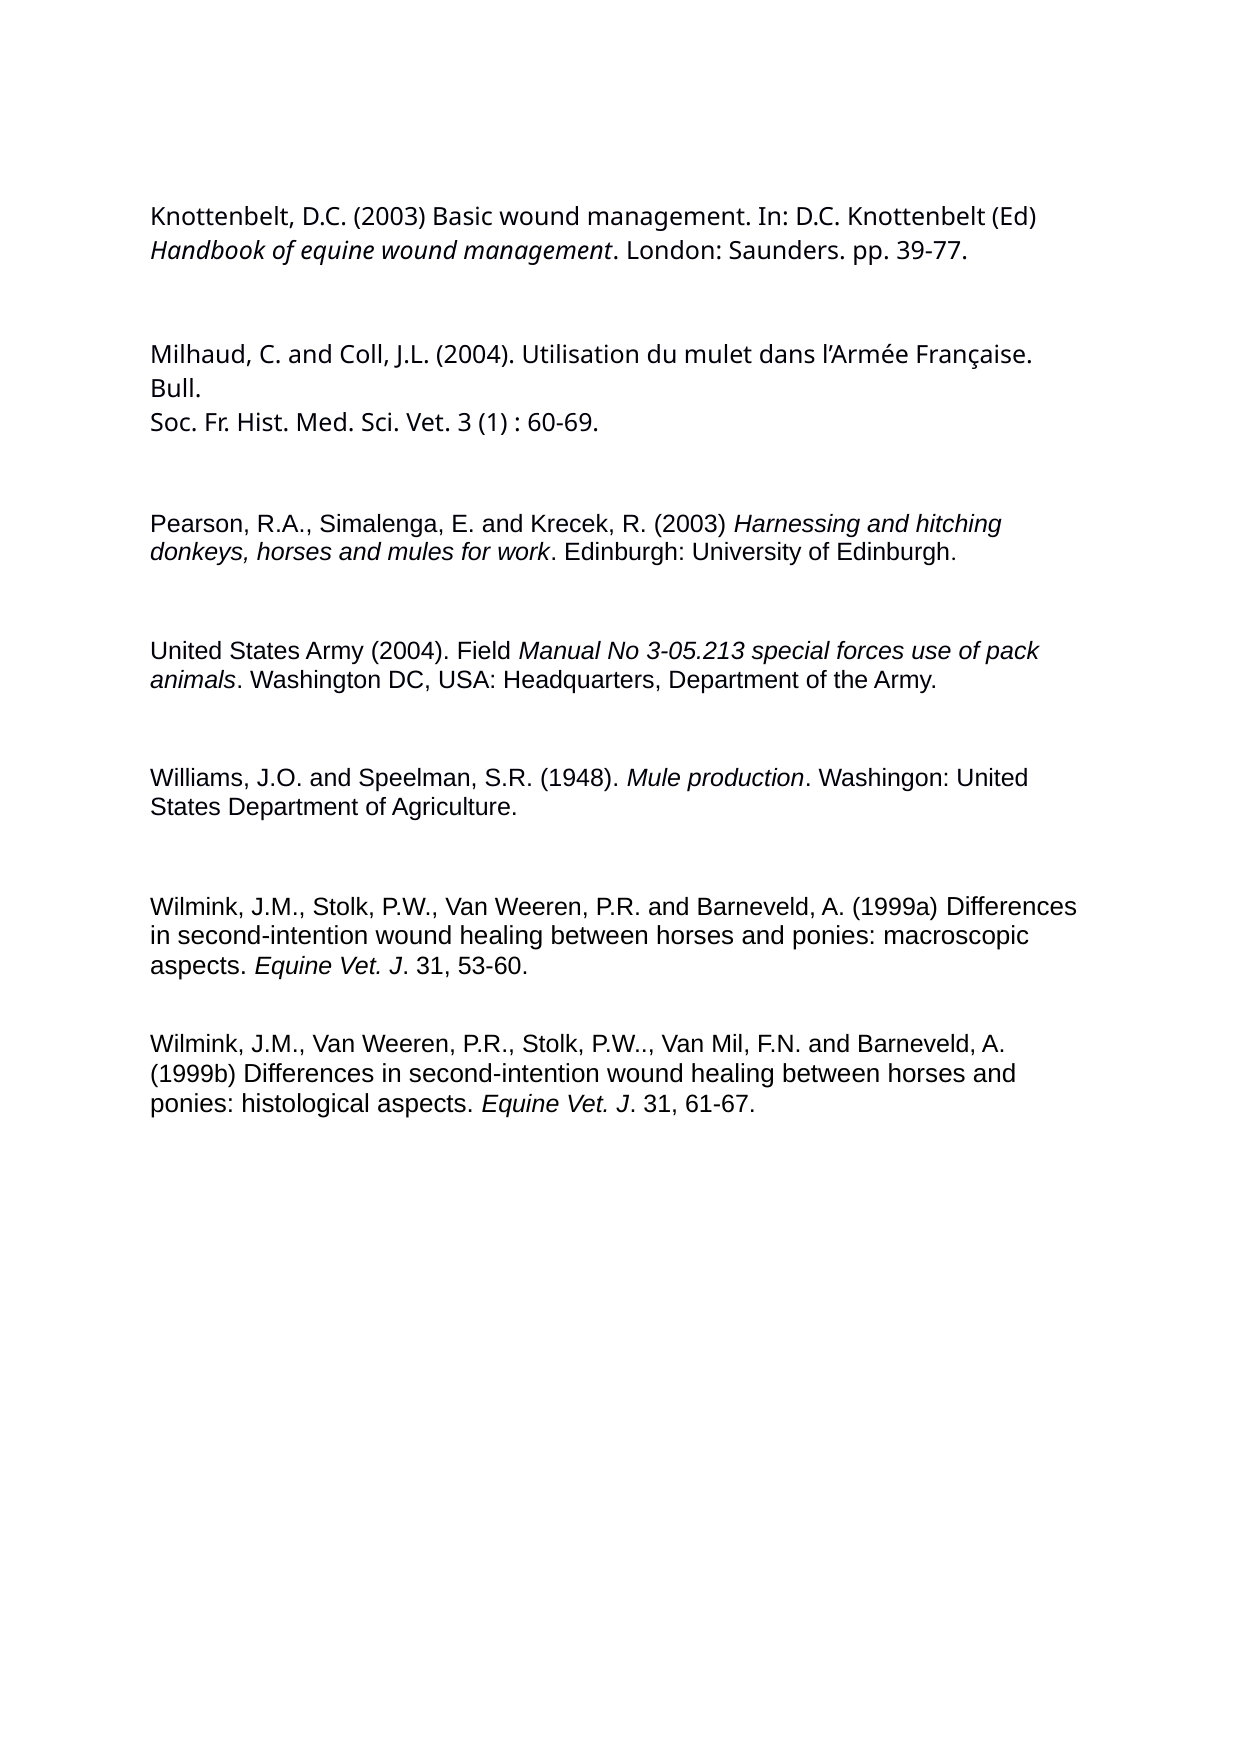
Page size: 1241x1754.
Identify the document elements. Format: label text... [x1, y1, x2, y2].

text Knottenbelt, D.C. (2003) Basic wound management. In: D.C. Knottenbelt (Ed) Handbook of equine wound management. London: Saunders. pp. 39-77. [150, 199, 1090, 267]
text Pearson, R.A., Simalenga, E. and Krecek, R. (2003) Harnessing and hitching donkeys, horses and mules for work. Edinburgh: University of Edinburgh. [150, 508, 1090, 566]
text Soc. Fr. Hist. Med. Sci. Vet. 3 (1) : 60-69. [150, 405, 1090, 439]
text Wilmink, J.M., Stolk, P.W., Van Weeren, P.R. and Barneveld, A. (1999a) Differences in second-intention wound healing between horses and ponies: macroscopic aspects. Equine Vet. J. 31, 53-60. [150, 891, 1090, 980]
text Wilmink, J.M., Van Weeren, P.R., Stolk, P.W.., Van Mil, F.N. and Barneveld, A. (1999b) Differences in second-intention wound healing between horses and ponies: histological aspects. Equine Vet. J. 31, 61-67. [150, 1029, 1090, 1118]
text Milhaud, C. and Coll, J.L. (2004). Utilisation du mulet dans l’Armée Française. Bull. [150, 337, 1090, 405]
text United States Army (2004). Field Manual No 3-05.213 special forces use of pack animals. Washington DC, USA: Headquarters, Department of the Army. [150, 636, 1090, 694]
text Williams, J.O. and Speelman, S.R. (1948). Mule production. Washingon: United States Department of Agriculture. [150, 763, 1090, 821]
